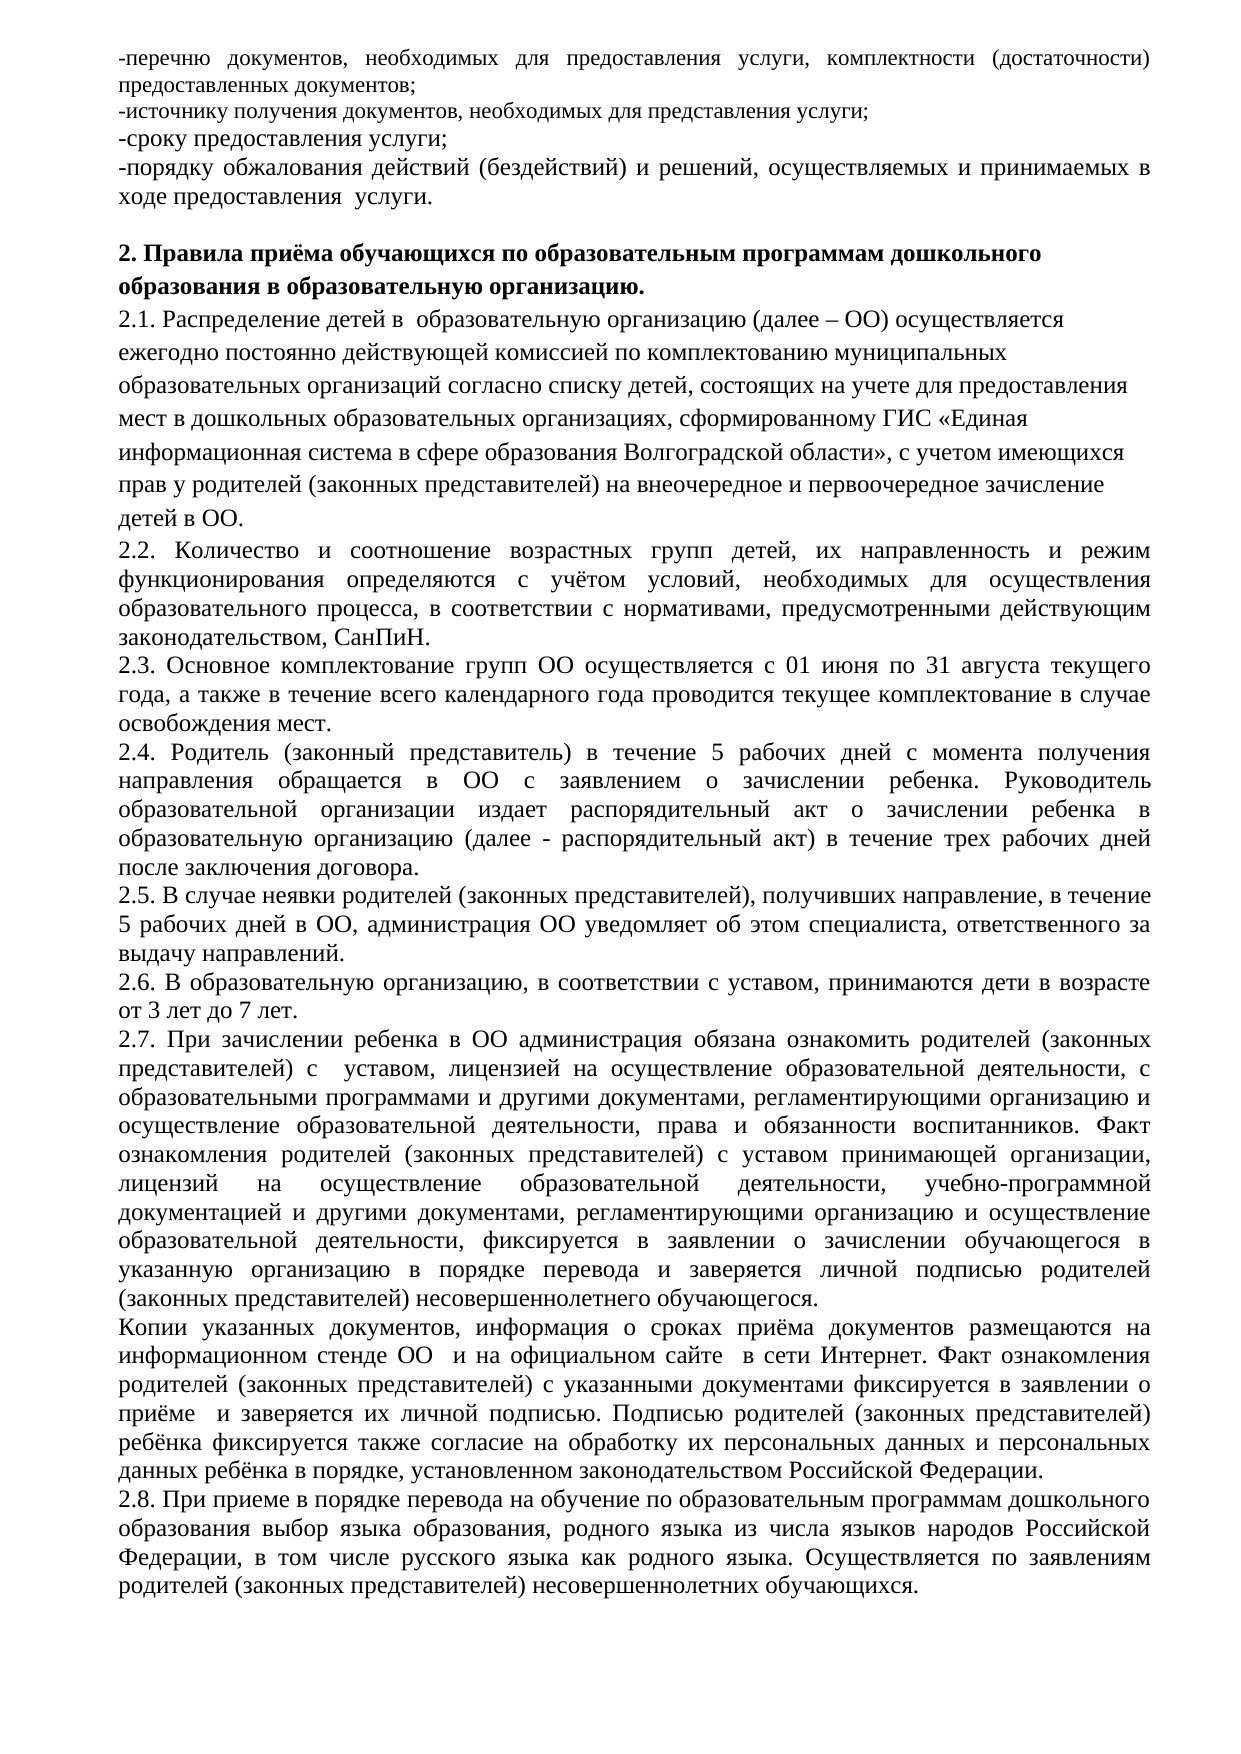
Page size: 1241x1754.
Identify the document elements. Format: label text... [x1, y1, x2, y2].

text 2.2. Количество и соотношение возрастных групп детей, их направленность и режим функционирования определяются с учётом условий, необходимых для осуществления образовательного процесса, в соответствии с нормативами, предусмотренными действующим законодательством, СанПиН. [118, 536, 1152, 651]
text -источнику получения документов, необходимых для представления услуги; [118, 97, 1152, 123]
text 2.3. Основное комплектование групп ОО осуществляется с 01 июня по 31 августа текущего года, а также в течение всего календарного года проводится текущее комплектование в случае освобождения мест. [118, 651, 1152, 737]
text 2.1. Распределение детей в образовательную организацию (далее – ОО) осуществляется ежегодно постоянно действующей комиссией по комплектованию муниципальных образовательных организаций согласно списку детей, состоящих на учете для предоставления мест в дошкольных образовательных организациях, сформированному ГИС «Единая информационная система в сфере образования Волгоградской области», с учетом имеющихся прав у родителей (законных представителей) на внеочередное и первоочередное зачисление детей в ОО. [118, 304, 1152, 531]
text 2.4. Родитель (законный представитель) в течение 5 рабочих дней с момента получения направления обращается в ОО с заявлением о зачислении ребенка. Руководитель образовательной организации издает распорядительный акт о зачислении ребенка в образовательную организацию (далее - распорядительный акт) в течение трех рабочих дней после заключения договора. [118, 737, 1152, 881]
text -перечню документов, необходимых для предоставления услуги, комплектности (достаточности) предоставленных документов; [118, 44, 1152, 97]
text -порядку обжалования действий (бездействий) и решений, осуществляемых и принимаемых в ходе предоставления услуги. [118, 152, 1152, 210]
text 2.8. При приеме в порядке перевода на обучение по образовательным программам дошкольного образования выбор языка образования, родного языка из числа языков народов Российской Федерации, в том числе русского языка как родного языка. Осуществляется по заявлениям родителей (законных представителей) несовершеннолетних обучающихся. [118, 1484, 1152, 1599]
text 2.6. В образовательную организацию, в соответствии с уставом, принимаются дети в возрасте от 3 лет до 7 лет. [118, 967, 1152, 1024]
text -сроку предоставления услуги; [118, 123, 1152, 152]
text 2.5. В случае неявки родителей (законных представителей), получивших направление, в течение 5 рабочих дней в ОО, администрация ОО уведомляет об этом специалиста, ответственного за выдачу направлений. [118, 881, 1152, 967]
text 2. Правила приёма обучающихся по образовательным программам дошкольного образования в образовательную организацию. [118, 238, 1152, 300]
text Копии указанных документов, информация о сроках приёма документов размещаются на информационном стенде ОО и на официальном сайте в сети Интернет. Факт ознакомления родителей (законных представителей) с указанными документами фиксируется в заявлении о приёме и заверяется их личной подписью. Подписью родителей (законных представителей) ребёнка фиксируется также согласие на обработку их персональных данных и персональных данных ребёнка в порядке, установленном законодательством Российской Федерации. [118, 1312, 1152, 1484]
text 2.7. При зачислении ребенка в ОО администрация обязана ознакомить родителей (законных представителей) с уставом, лицензией на осуществление образовательной деятельности, с образовательными программами и другими документами, регламентирующими организацию и осуществление образовательной деятельности, права и обязанности воспитанников. Факт ознакомления родителей (законных представителей) с уставом принимающей организации, лицензий на осуществление образовательной деятельности, учебно-программной документацией и другими документами, регламентирующими организацию и осуществление образовательной деятельности, фиксируется в заявлении о зачислении обучающегося в указанную организацию в порядке перевода и заверяется личной подписью родителей (законных представителей) несовершеннолетнего обучающегося. [118, 1024, 1152, 1312]
